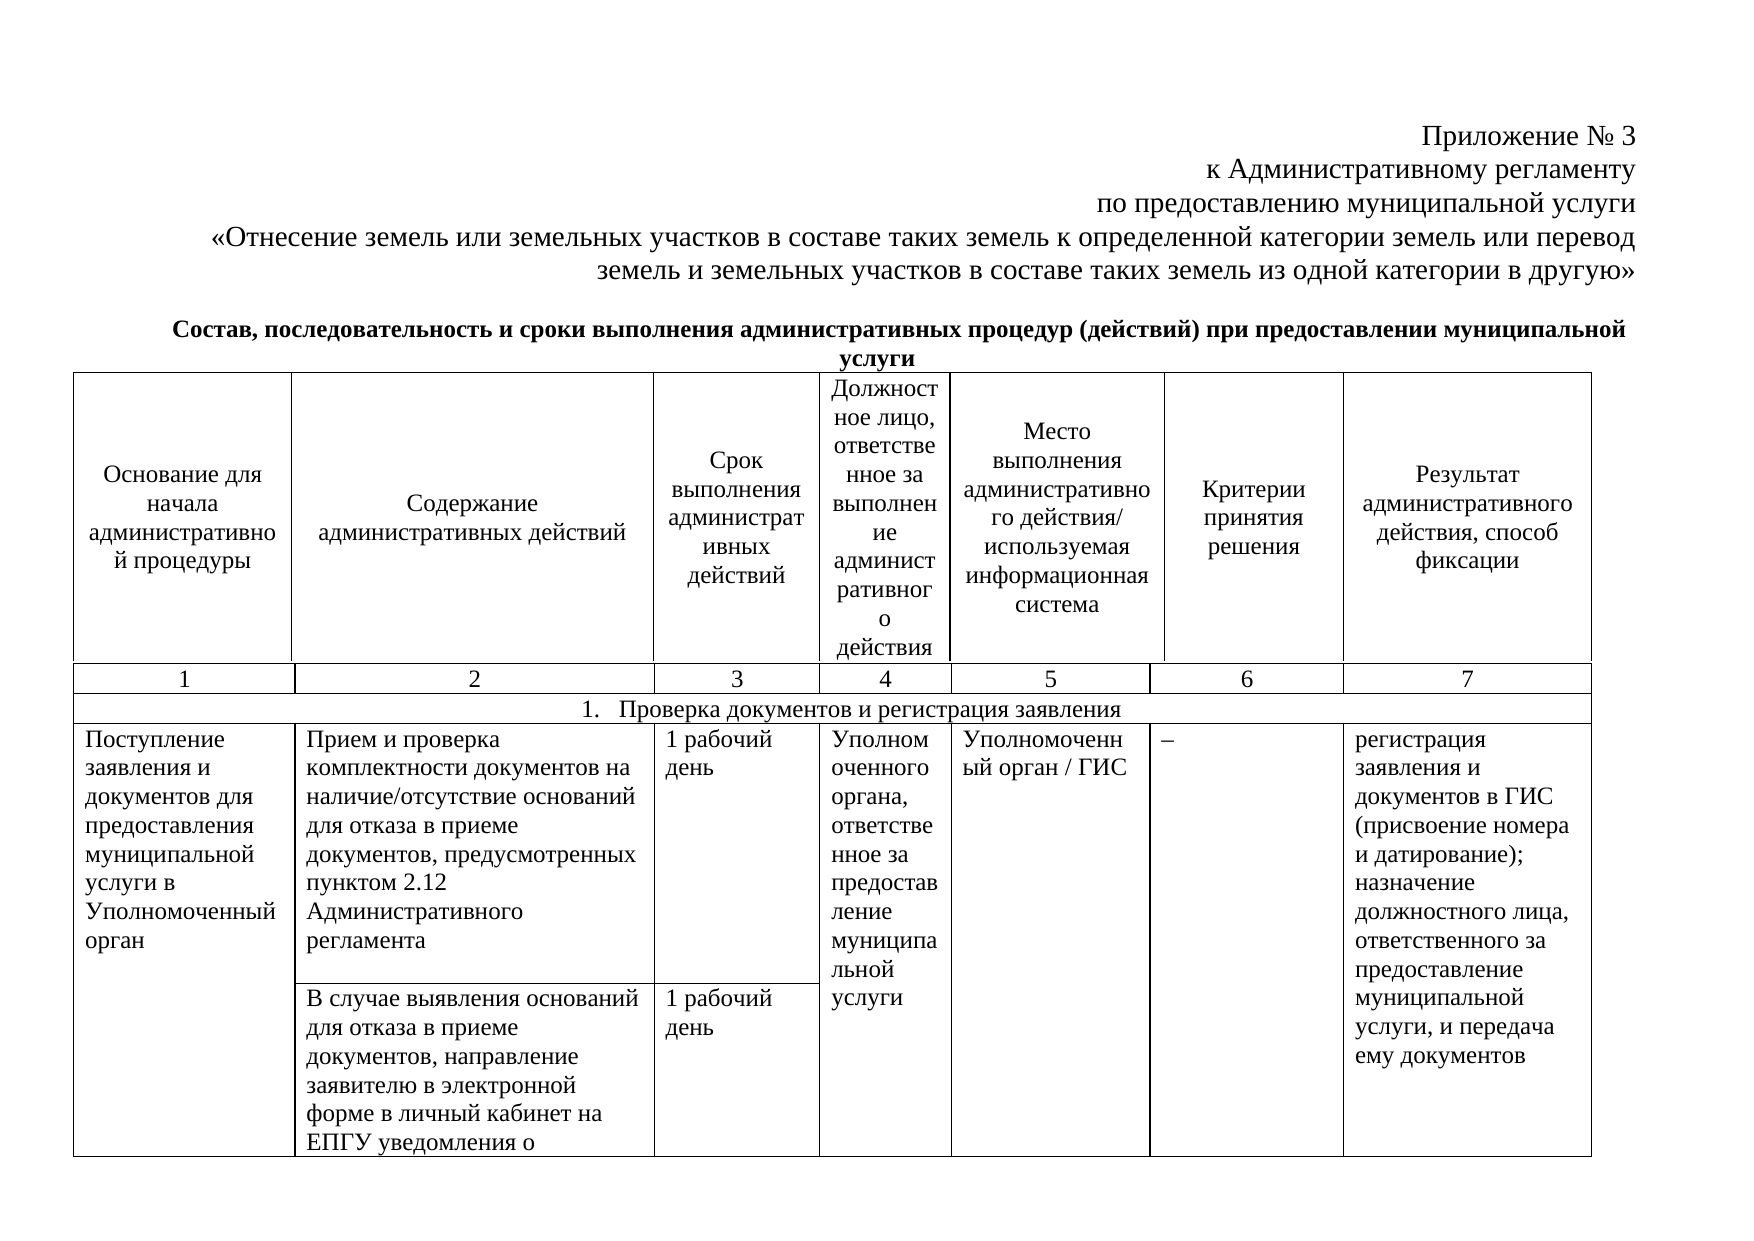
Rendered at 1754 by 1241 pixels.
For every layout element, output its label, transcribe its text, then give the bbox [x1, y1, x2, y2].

table_header Основание для начала административной процедуры [74, 373, 291, 661]
table_header Содержание административных действий [292, 373, 653, 661]
table_cell регистрация заявления и документов в ГИС (присвоение номера и датирование); назначение должностного лица, ответственного за предоставление муниципальной услуги, и передача ему документов [1344, 724, 1591, 1156]
table_header Критерии принятия решения [1165, 373, 1343, 661]
table_header 3 [655, 664, 819, 693]
text Состав, последовательность и сроки выполнения административных процедур (действий) при предоставлении муниципальной услуги [118, 314, 1636, 372]
table_header Срок выполнения административных действий [654, 373, 819, 661]
table_header 2 [296, 664, 654, 693]
table_header Результат административного действия, способ фиксации [1344, 373, 1591, 661]
table_cell Прием и проверка комплектности документов на наличие/отсутствие оснований для отказа в приеме документов, предусмотренных пунктом 2.12 Административного регламента [296, 724, 654, 982]
table_cell 1 рабочий день [655, 724, 819, 982]
table_cell – [1151, 724, 1343, 1156]
table_header 7 [1344, 664, 1591, 693]
table_cell Поступление заявления и документов для предоставления муниципальной услуги в Уполномоченный орган [74, 724, 294, 1156]
table_cell Уполномоченного органа, ответственное за предоставление муниципальной услуги [820, 724, 951, 1156]
table_cell Проверка документов и регистрация заявления [74, 694, 1591, 723]
text Приложение № 3 [118, 118, 1636, 152]
table_header Место выполнения административного действия/ используемая информационная система [951, 373, 1164, 661]
table_header 1 [74, 664, 294, 693]
table_header 5 [952, 664, 1149, 693]
table_header 6 [1151, 664, 1343, 693]
text к Административному регламенту [118, 152, 1636, 185]
table_cell Уполномоченный орган / ГИС [952, 724, 1149, 1156]
table_header 4 [820, 664, 951, 693]
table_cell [296, 984, 654, 1156]
table_header Должностное лицо, ответственное за выполнение административного действия [820, 373, 949, 661]
text «Отнесение земель или земельных участков в составе таких земель к определенной категории земель или перевод земель и земельных участков в составе таких земель из одной категории в другую» [118, 219, 1636, 286]
table_cell 1 рабочий день [655, 984, 819, 1156]
text по предоставлению муниципальной услуги [118, 185, 1636, 219]
